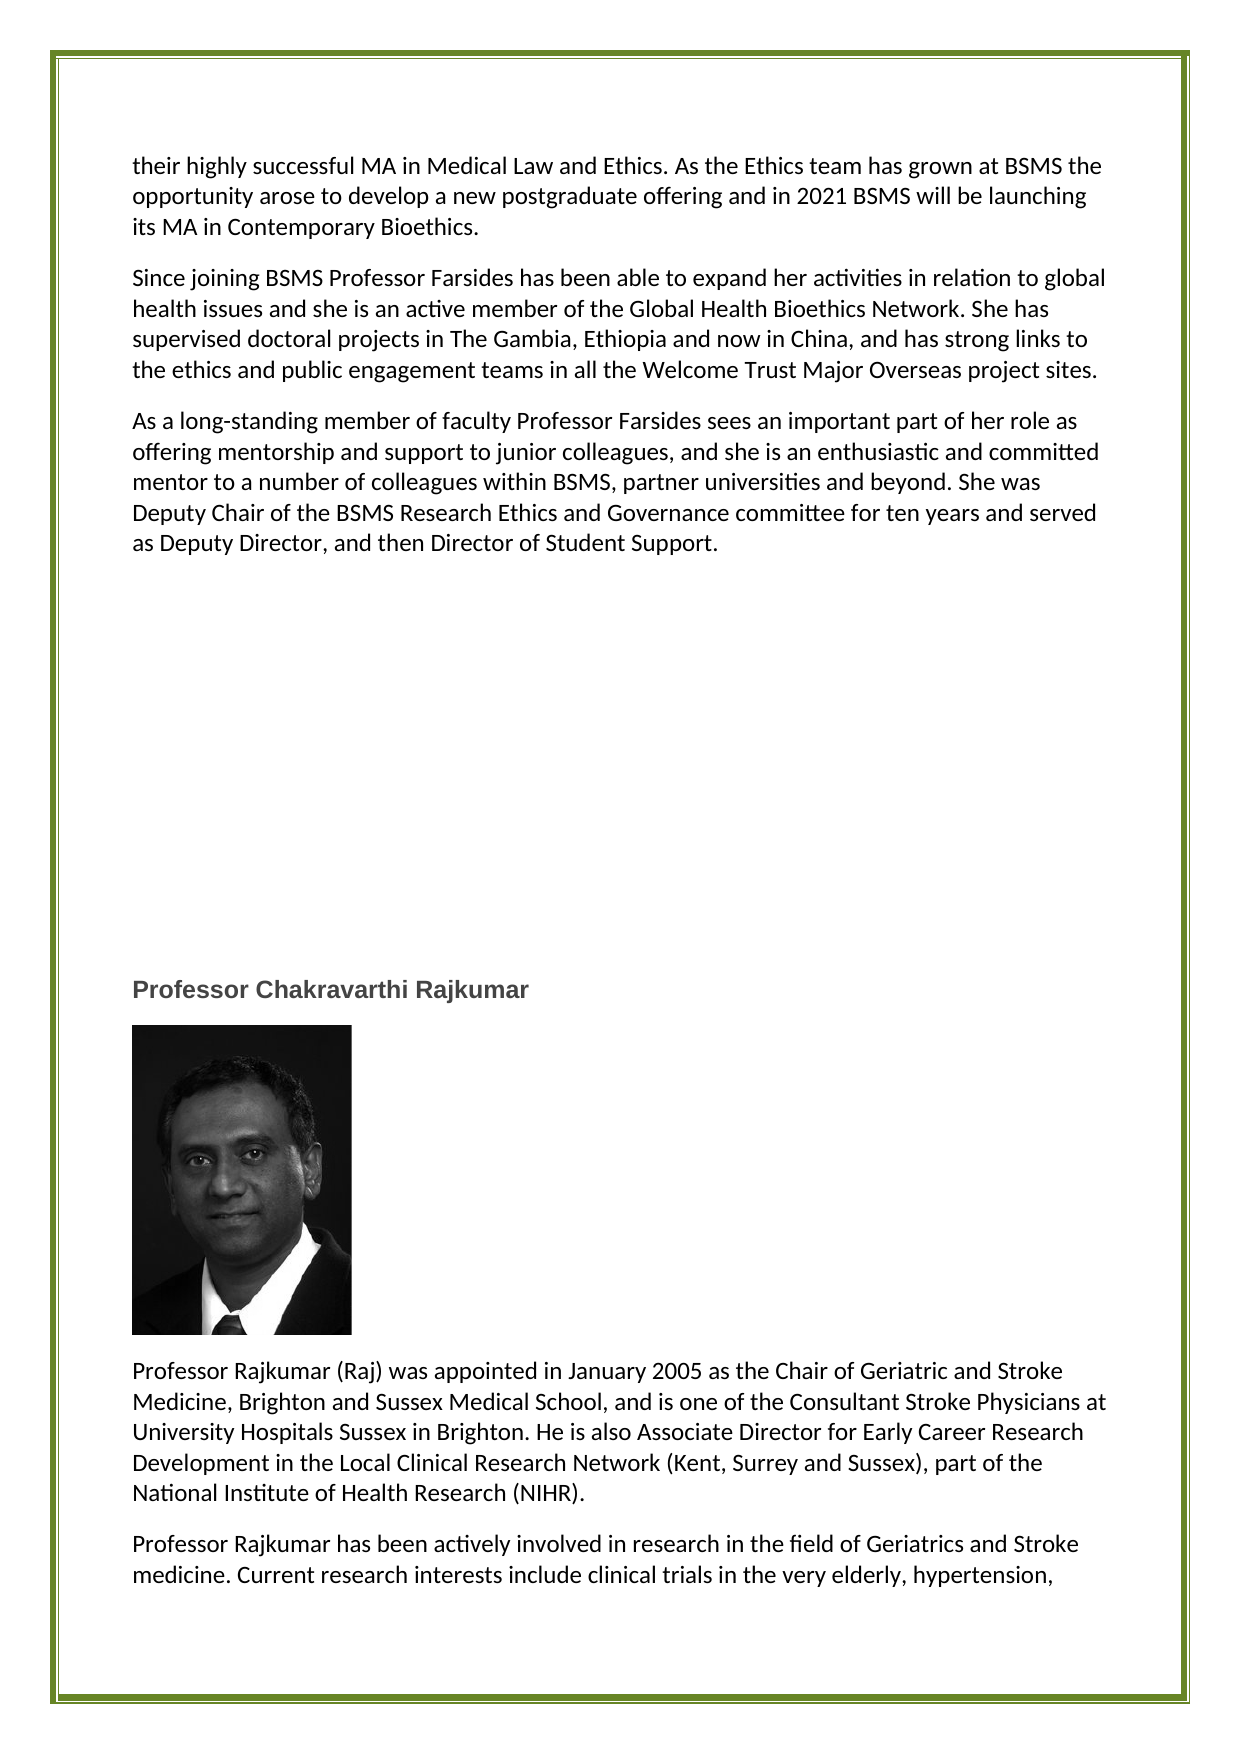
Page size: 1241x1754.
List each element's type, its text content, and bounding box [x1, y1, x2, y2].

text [132, 1528, 1108, 1589]
text As a long-standing member of faculty Professor Farsides sees an important part of her role as offering mentorship and support to junior colleagues, and she is an enthusiastic and committed mentor to a number of colleagues within BSMS, partner universities and beyond. She was Deputy Chair of the BSMS Research Ethics and Governance committee for ten years and served as Deputy Director, and then Director of Student Support. [132, 405, 1108, 558]
text Since joining BSMS Professor Farsides has been able to expand her activities in relation to global health issues and she is an active member of the Global Health Bioethics Network. She has supervised doctoral projects in The Gambia, Ethiopia and now in China, and has strong links to the ethics and public engagement teams in all the Welcome Trust Major Overseas project sites. [132, 262, 1108, 384]
text Professor Chakravarthi Rajkumar [132, 975, 1108, 1004]
text Professor Rajkumar (Raj) was appointed in January 2005 as the Chair of Geriatric and Stroke Medicine, Brighton and Sussex Medical School, and is one of the Consultant Stroke Physicians at University Hospitals Sussex in Brighton. He is also Associate Director for Early Career Research Development in the Local Clinical Research Network (Kent, Surrey and Sussex), part of the National Institute of Health Research (NIHR). [132, 1355, 1108, 1508]
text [132, 150, 1108, 242]
